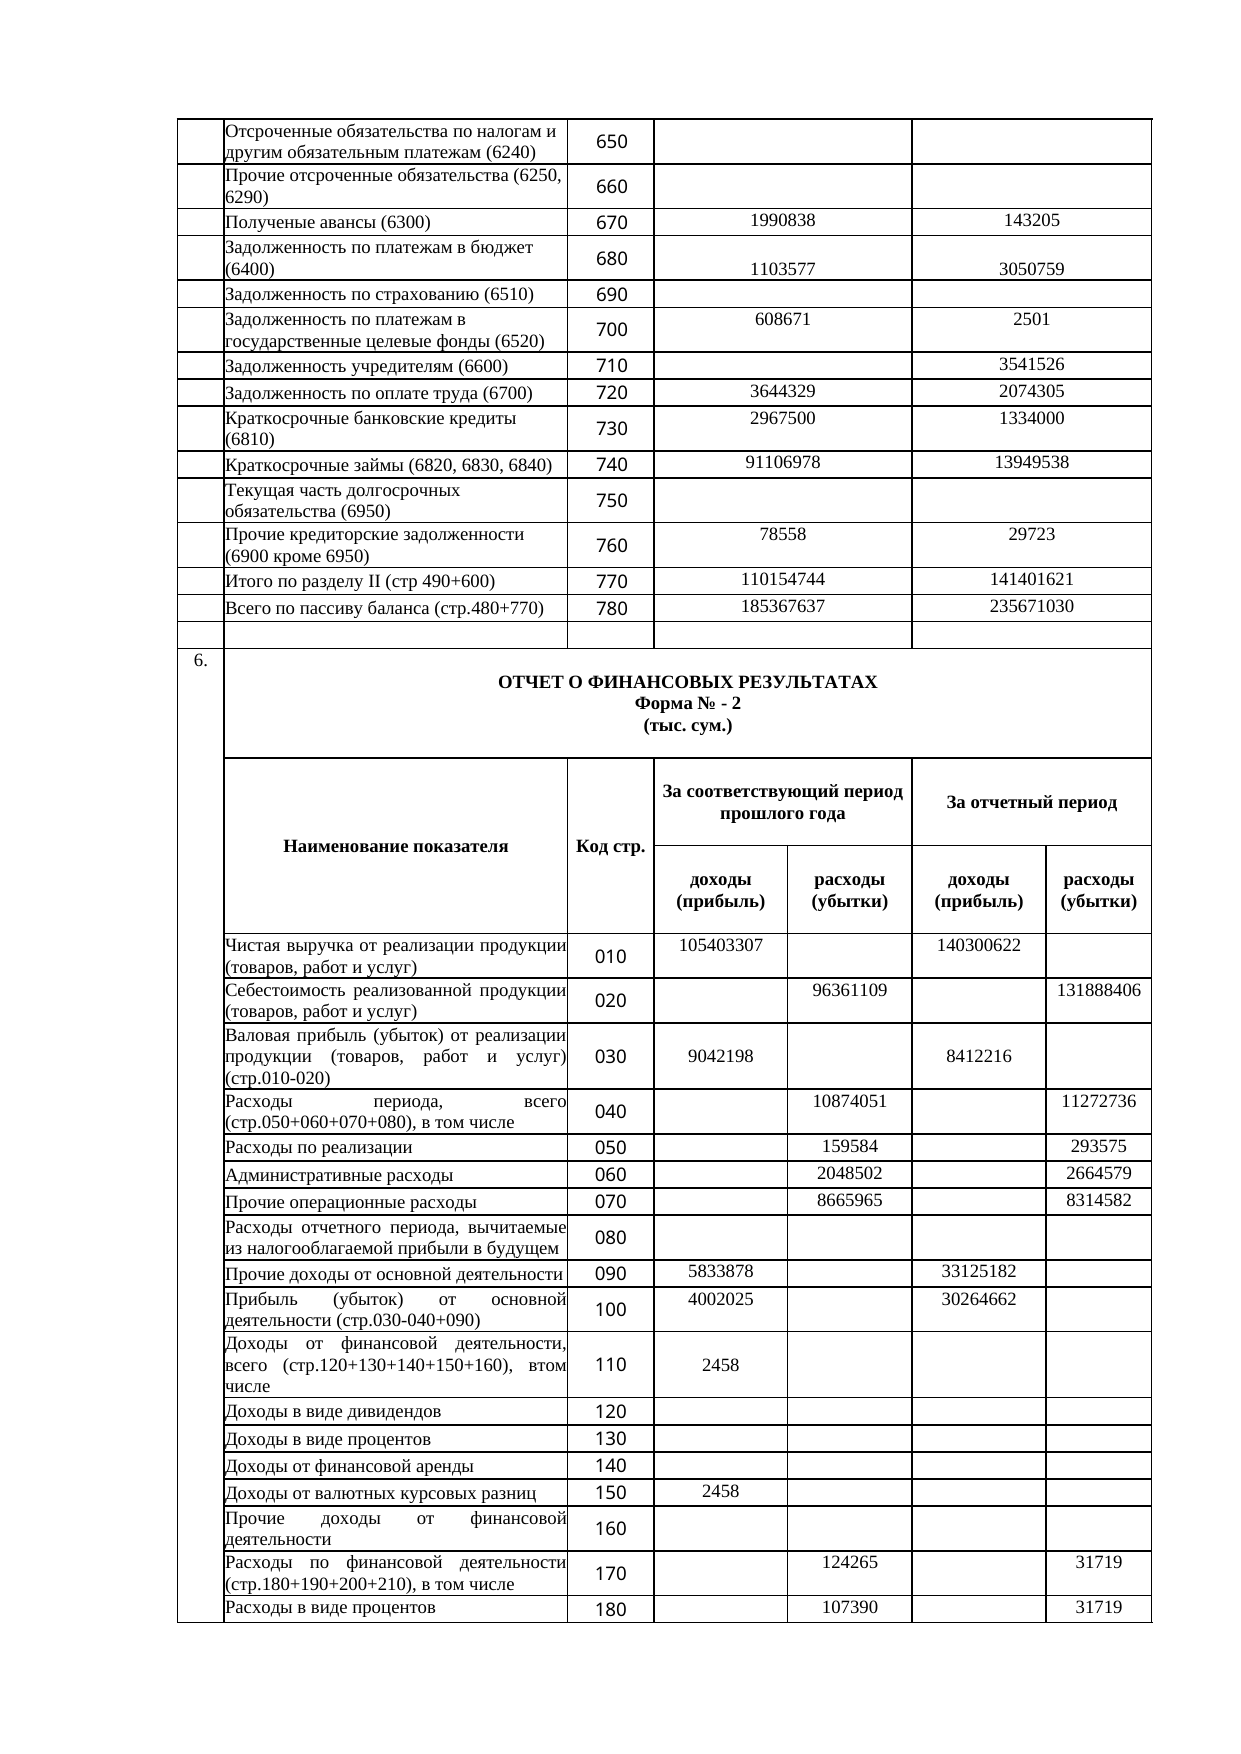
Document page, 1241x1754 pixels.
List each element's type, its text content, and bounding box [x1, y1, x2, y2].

table_cell Прочие отсроченные обязательства (6250, 6290) [225, 165, 567, 207]
table_cell 110154744 [655, 568, 911, 593]
table_cell 700 [568, 308, 653, 351]
table_cell 608671 [655, 308, 911, 351]
table_cell [913, 1398, 1045, 1424]
table_cell доходы (прибыль) [655, 846, 787, 933]
table_cell 11272736 [1047, 1090, 1151, 1133]
table_cell [913, 165, 1151, 207]
table_cell Доходы от валютных курсовых разниц [225, 1480, 567, 1505]
table_cell [178, 595, 223, 621]
table_cell Чистая выручка от реализации продукции (товаров, работ и услуг) [225, 934, 567, 977]
table_cell 650 [568, 120, 653, 163]
table_cell 750 [568, 479, 653, 522]
table_cell 29723 [913, 523, 1151, 566]
table_cell [178, 523, 223, 566]
table_cell Прочие операционные расходы [225, 1189, 567, 1214]
table_cell Прочие доходы от основной деятельности [225, 1261, 567, 1286]
table_cell [178, 236, 223, 279]
table_cell 78558 [655, 523, 911, 566]
table_cell 124265 [788, 1552, 911, 1594]
table_cell [1047, 1426, 1151, 1451]
table_cell [913, 1426, 1045, 1451]
table_cell [788, 1480, 911, 1505]
table_cell [913, 120, 1151, 163]
table_cell 235671030 [913, 595, 1151, 621]
table_cell [568, 622, 653, 648]
table_cell [655, 1552, 787, 1594]
table_cell 680 [568, 236, 653, 279]
table_cell Доходы в виде дивидендов [225, 1398, 567, 1424]
table_cell 31719 [1047, 1552, 1151, 1594]
table_cell [913, 1453, 1045, 1478]
table_cell [655, 281, 911, 306]
table_cell 770 [568, 568, 653, 593]
table_cell Доходы от финансовой аренды [225, 1453, 567, 1478]
table_cell [913, 1552, 1045, 1594]
table_cell расходы (убытки) [788, 846, 911, 933]
table_cell 293575 [1047, 1135, 1151, 1160]
table_cell [178, 165, 223, 207]
table_cell Себестоимость реализованной продукции (товаров, работ и услуг) [225, 979, 567, 1022]
table_cell [655, 1596, 787, 1622]
table_cell 10874051 [788, 1090, 911, 1133]
table_cell [655, 1426, 787, 1451]
table_cell [788, 1024, 911, 1088]
table_cell [788, 1216, 911, 1259]
table_cell [913, 1216, 1045, 1259]
table_cell 8665965 [788, 1189, 911, 1214]
table_cell [913, 1135, 1045, 1160]
table_cell 13949538 [913, 452, 1151, 477]
table_cell 010 [568, 934, 653, 977]
table_cell [913, 1189, 1045, 1214]
table_cell 030 [568, 1024, 653, 1088]
table_cell 30264662 [913, 1288, 1045, 1331]
table_cell [788, 1426, 911, 1451]
table_cell ОТЧЕТ О ФИНАНСОВЫХ РЕЗУЛЬТАТАХ Форма № - 2 (тыс. сум.) [225, 649, 1151, 757]
table_cell 185367637 [655, 595, 911, 621]
table_cell [655, 1090, 787, 1133]
table_cell [655, 1189, 787, 1214]
table_cell [913, 622, 1151, 648]
table_cell [1047, 934, 1151, 977]
table_cell доходы (прибыль) [913, 846, 1045, 933]
table_cell Задолженность по страхованию (6510) [225, 281, 567, 306]
table_cell 160 [568, 1507, 653, 1550]
table_cell Отсроченные обязательства по налогам и другим обязательным платежам (6240) [225, 120, 567, 163]
table_cell [913, 979, 1045, 1022]
table_cell Задолженность по платежам в государственные целевые фонды (6520) [225, 308, 567, 351]
table_cell Расходы по реализации [225, 1135, 567, 1160]
table_cell [178, 568, 223, 593]
table_cell Задолженность учредителям (6600) [225, 353, 567, 378]
table_cell 710 [568, 353, 653, 378]
table_cell 131888406 [1047, 979, 1151, 1022]
table_cell Краткосрочные банковские кредиты (6810) [225, 407, 567, 450]
table_cell [913, 281, 1151, 306]
table_cell [178, 407, 223, 450]
table_cell 6. [178, 649, 223, 1622]
table_cell За соответствующий период прошлого года [655, 759, 911, 845]
table_cell [178, 281, 223, 306]
table_cell 3050759 [913, 236, 1151, 279]
table_cell 730 [568, 407, 653, 450]
table_cell [1047, 1332, 1151, 1397]
table_cell [178, 479, 223, 522]
table_cell [1047, 1453, 1151, 1478]
table_cell [655, 1162, 787, 1187]
table_cell 105403307 [655, 934, 787, 977]
table_cell 96361109 [788, 979, 911, 1022]
table_cell Административные расходы [225, 1162, 567, 1187]
table_cell Доходы от финансовой деятельности, всего (стр.120+130+140+150+160), втом числе [225, 1332, 567, 1397]
table_cell [1047, 1261, 1151, 1286]
table_cell [913, 1332, 1045, 1397]
table_cell [655, 622, 911, 648]
table_cell 060 [568, 1162, 653, 1187]
table_cell 8314582 [1047, 1189, 1151, 1214]
table_cell [788, 1507, 911, 1550]
table_cell 4002025 [655, 1288, 787, 1331]
table_cell [788, 934, 911, 977]
table_cell [913, 1507, 1045, 1550]
table_cell [788, 1398, 911, 1424]
table_cell [1047, 1216, 1151, 1259]
table_cell Итого по разделу II (стр 490+600) [225, 568, 567, 593]
table_cell 110 [568, 1332, 653, 1397]
table_cell 050 [568, 1135, 653, 1160]
table_cell Валовая прибыль (убыток) от реализации продукции (товаров, работ и услуг) (стр.010-020) [225, 1024, 567, 1088]
table_cell Расходы по финансовой деятельности (стр.180+190+200+210), в том числе [225, 1552, 567, 1594]
table_cell Расходы периода, всего (стр.050+060+070+080), в том числе [225, 1090, 567, 1133]
table_cell 100 [568, 1288, 653, 1331]
table_cell [788, 1453, 911, 1478]
table_cell 2458 [655, 1332, 787, 1397]
table_cell [655, 1507, 787, 1550]
table_cell 740 [568, 452, 653, 477]
table_cell [788, 1332, 911, 1397]
table_cell 2048502 [788, 1162, 911, 1187]
table_cell 040 [568, 1090, 653, 1133]
table_cell [1047, 1507, 1151, 1550]
table_cell [655, 979, 787, 1022]
table_cell [788, 1261, 911, 1286]
table_cell [655, 165, 911, 207]
table_cell 120 [568, 1398, 653, 1424]
table_cell расходы (убытки) [1047, 846, 1151, 933]
table_cell [913, 1162, 1045, 1187]
table_cell 5833878 [655, 1261, 787, 1286]
table_cell 107390 [788, 1596, 911, 1622]
table_cell 8412216 [913, 1024, 1045, 1088]
table_cell 090 [568, 1261, 653, 1286]
table_cell [655, 479, 911, 522]
table_cell 780 [568, 595, 653, 621]
table_cell Наименование показателя [225, 759, 567, 933]
table_cell [178, 622, 223, 648]
table_cell 080 [568, 1216, 653, 1259]
table_cell Всего по пассиву баланса (стр.480+770) [225, 595, 567, 621]
table_cell [788, 1288, 911, 1331]
table_cell [655, 1398, 787, 1424]
table_cell 760 [568, 523, 653, 566]
table_cell 660 [568, 165, 653, 207]
table_cell 670 [568, 209, 653, 234]
table_cell [178, 353, 223, 378]
table_cell 130 [568, 1426, 653, 1451]
table_cell За отчетный период [913, 759, 1151, 845]
table_cell 720 [568, 380, 653, 405]
table_cell Текущая часть долгосрочных обязательства (6950) [225, 479, 567, 522]
table_cell [1047, 1480, 1151, 1505]
table_cell Прочие кредиторские задолженности (6900 кроме 6950) [225, 523, 567, 566]
table_cell 2458 [655, 1480, 787, 1505]
table_cell [655, 1135, 787, 1160]
table_cell 141401621 [913, 568, 1151, 593]
table_cell 150 [568, 1480, 653, 1505]
table_cell Доходы в виде процентов [225, 1426, 567, 1451]
table_cell 180 [568, 1596, 653, 1622]
table_cell [655, 1453, 787, 1478]
table_cell 143205 [913, 209, 1151, 234]
table_cell 3644329 [655, 380, 911, 405]
table_cell 1334000 [913, 407, 1151, 450]
table_cell 2501 [913, 308, 1151, 351]
table_cell [655, 120, 911, 163]
table_cell 070 [568, 1189, 653, 1214]
table_cell [913, 1090, 1045, 1133]
table_cell Код стр. [568, 759, 653, 933]
table_cell 9042198 [655, 1024, 787, 1088]
table_cell [178, 380, 223, 405]
table_cell [913, 479, 1151, 522]
table_cell [655, 353, 911, 378]
table_cell 31719 [1047, 1596, 1151, 1622]
table_cell 1103577 [655, 236, 911, 279]
table_cell [178, 308, 223, 351]
table_cell 170 [568, 1552, 653, 1594]
table_cell 33125182 [913, 1261, 1045, 1286]
table_cell 91106978 [655, 452, 911, 477]
table_cell 2967500 [655, 407, 911, 450]
table_cell Задолженность по оплате труда (6700) [225, 380, 567, 405]
table_cell [178, 209, 223, 234]
table_cell [1047, 1398, 1151, 1424]
table_cell [913, 1596, 1045, 1622]
table_cell 159584 [788, 1135, 911, 1160]
table_cell 2074305 [913, 380, 1151, 405]
table_cell [1047, 1288, 1151, 1331]
table_cell 020 [568, 979, 653, 1022]
table_cell 2664579 [1047, 1162, 1151, 1187]
table_cell 140 [568, 1453, 653, 1478]
table_cell Полученые авансы (6300) [225, 209, 567, 234]
table_cell 3541526 [913, 353, 1151, 378]
table_cell Расходы в виде процентов [225, 1596, 567, 1622]
table_cell [178, 120, 223, 163]
table_cell 1990838 [655, 209, 911, 234]
table_cell [178, 452, 223, 477]
table_cell Прибыль (убыток) от основной деятельности (стр.030-040+090) [225, 1288, 567, 1331]
table_cell 690 [568, 281, 653, 306]
table_cell Прочие доходы от финансовой деятельности [225, 1507, 567, 1550]
table_cell Расходы отчетного периода, вычитаемые из налогооблагаемой прибыли в будущем [225, 1216, 567, 1259]
table_cell Задолженность по платежам в бюджет (6400) [225, 236, 567, 279]
table_cell [1047, 1024, 1151, 1088]
table_cell [225, 622, 567, 648]
table_cell [655, 1216, 787, 1259]
table_cell [913, 1480, 1045, 1505]
table_cell Краткосрочные займы (6820, 6830, 6840) [225, 452, 567, 477]
table_cell 140300622 [913, 934, 1045, 977]
